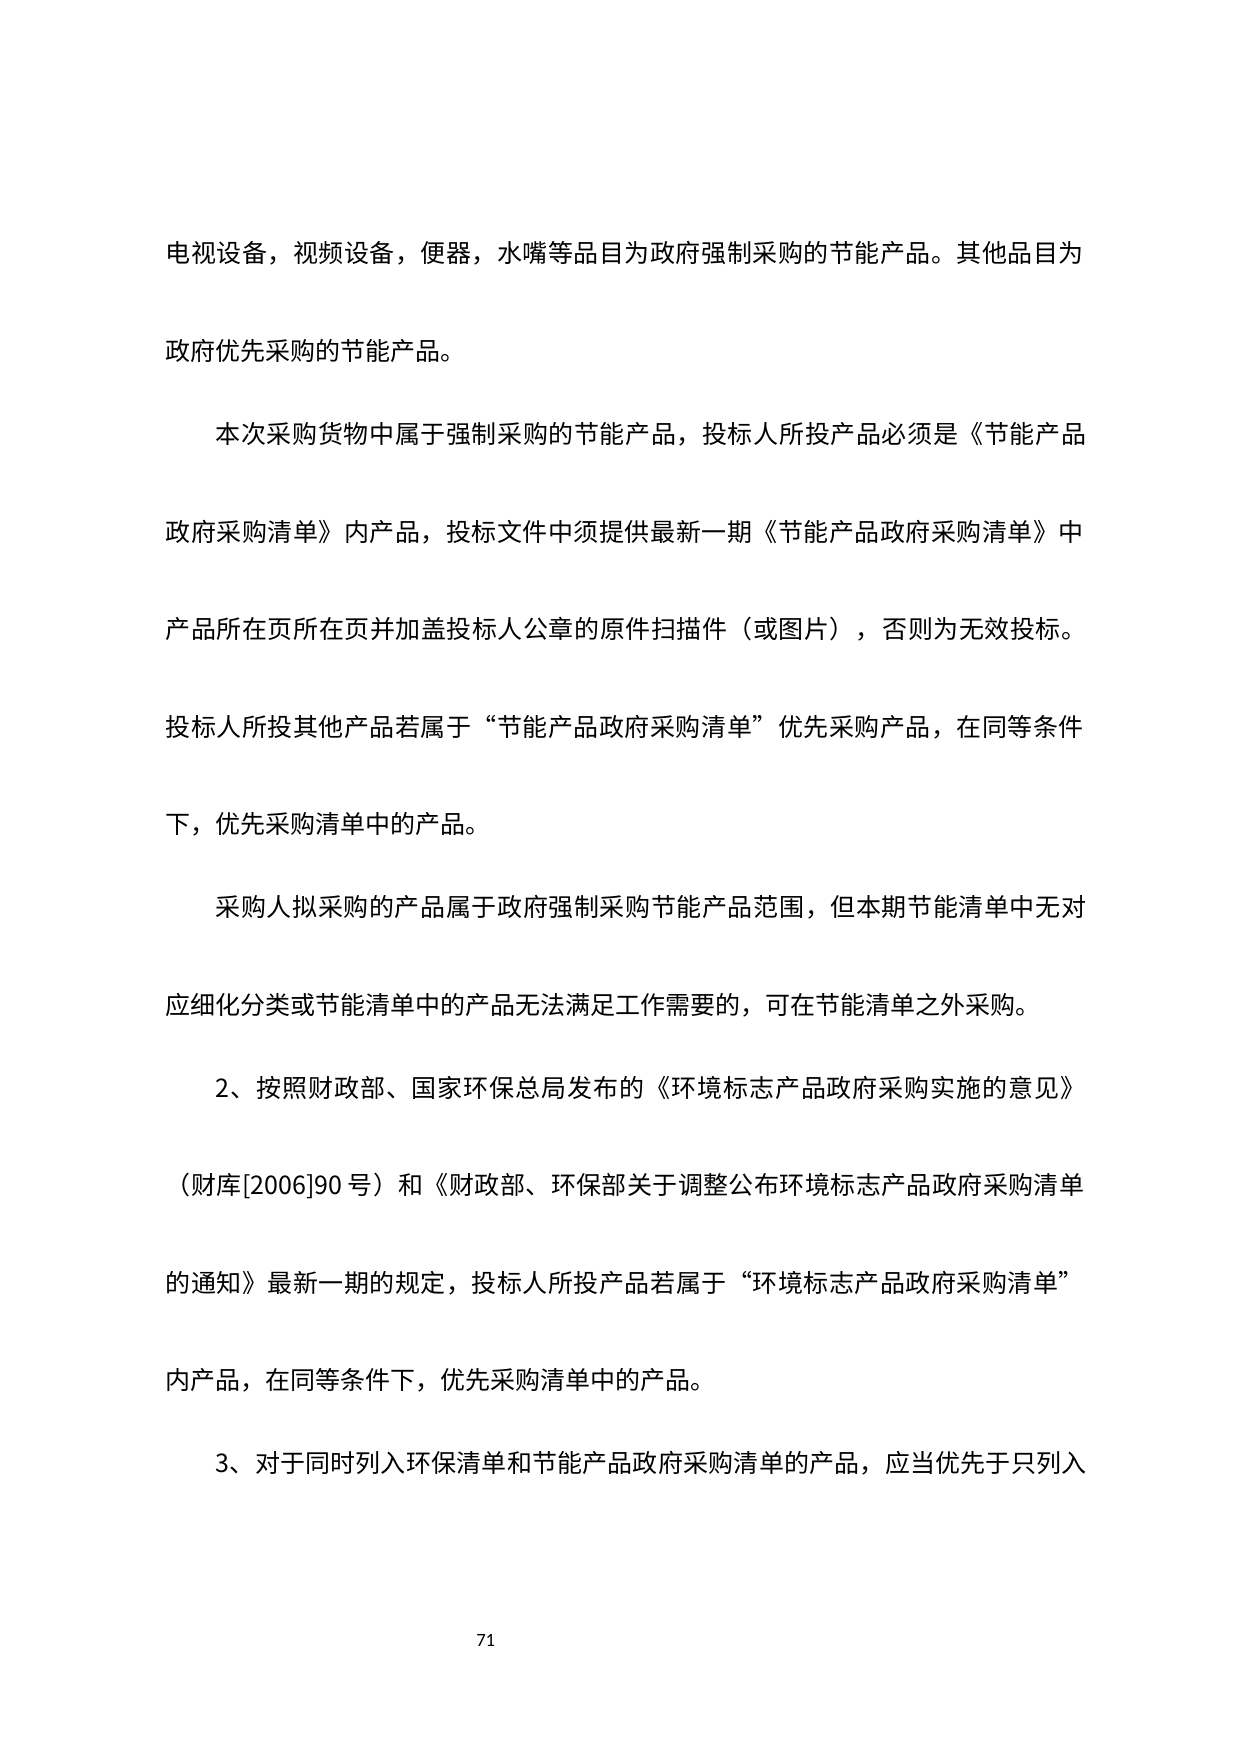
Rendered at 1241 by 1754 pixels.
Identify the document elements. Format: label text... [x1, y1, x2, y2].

text 本次采购货物中属于强制采购的节能产品，投标人所投产品必须是《节能产品政府采购清单》内产品，投标文件中须提供最新一期《节能产品政府采购清单》中产品所在页所在页并加盖投标人公章的原件扫描件（或图片），否则为无效投标。投标人所投其他产品若属于“节能产品政府采购清单”优先采购产品，在同等条件下，优先采购清单中的产品。 [165, 400, 1087, 855]
text 采购人拟采购的产品属于政府强制采购节能产品范围，但本期节能清单中无对应细化分类或节能清单中的产品无法满足工作需要的，可在节能清单之外采购。 [165, 873, 1087, 1036]
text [165, 1429, 1087, 1494]
text 2、按照财政部、国家环保总局发布的《环境标志产品政府采购实施的意见》（财库[2006]90号）和《财政部、环保部关于调整公布环境标志产品政府采购清单的通知》最新一期的规定，投标人所投产品若属于“环境标志产品政府采购清单”内产品，在同等条件下，优先采购清单中的产品。 [165, 1054, 1087, 1411]
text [165, 219, 1087, 382]
